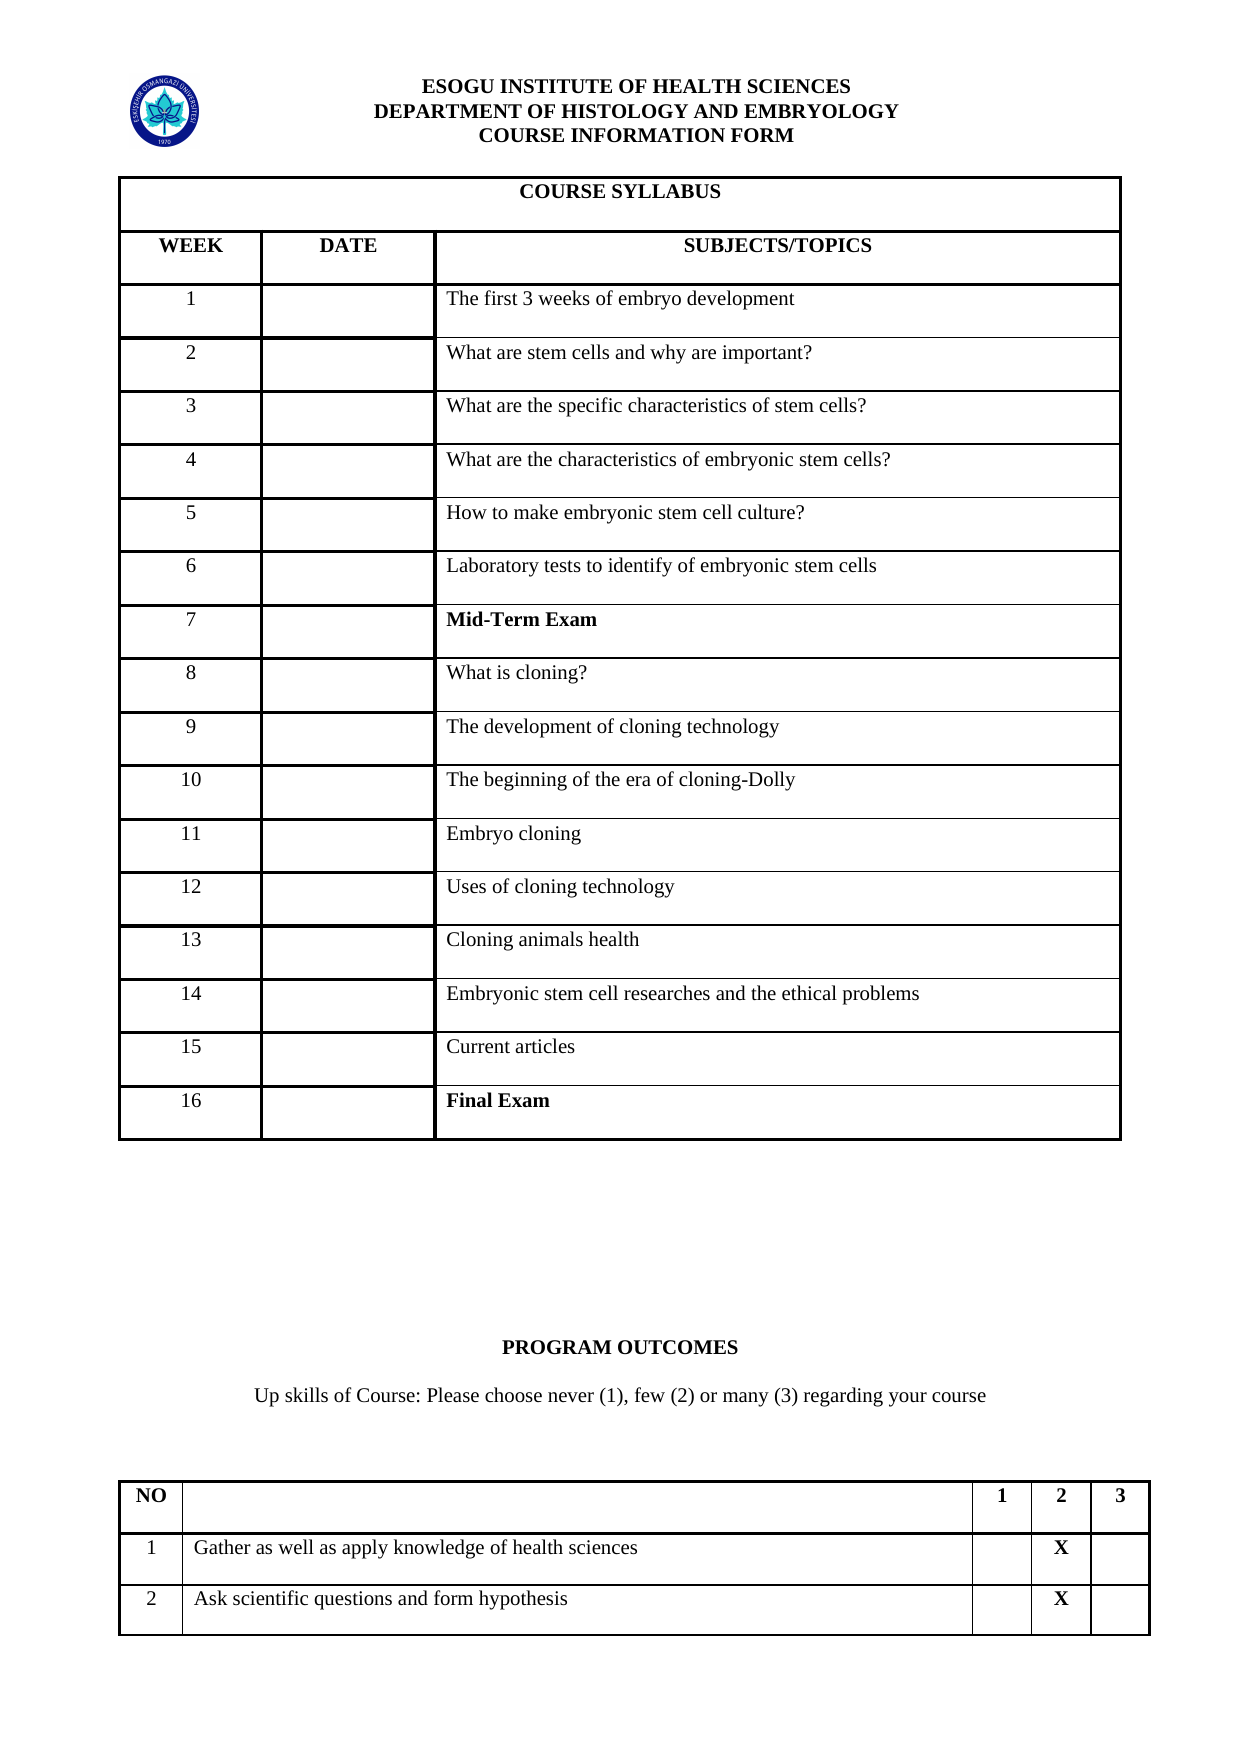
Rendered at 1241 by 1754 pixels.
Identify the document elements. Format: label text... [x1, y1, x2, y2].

table_cell 7 [121, 607, 260, 657]
table_cell [263, 607, 433, 657]
table_cell What are the specific characteristics of stem cells? [437, 392, 1119, 443]
table_cell [263, 874, 433, 924]
table_cell 9 [121, 714, 260, 764]
table_cell [263, 340, 433, 390]
table_cell 16 [121, 1088, 260, 1138]
table_cell [263, 660, 433, 711]
table_cell [973, 1535, 1031, 1584]
table_cell 10 [121, 767, 260, 817]
table_header 1 [973, 1483, 1031, 1532]
table_header 3 [1092, 1483, 1148, 1532]
table_cell What are stem cells and why are important? [437, 338, 1119, 390]
table_cell 14 [121, 981, 260, 1031]
table_cell WEEK [121, 233, 260, 283]
table_cell Embryonic stem cell researches and the ethical problems [437, 979, 1119, 1031]
table_cell [263, 1088, 433, 1138]
table_header 2 [1032, 1483, 1090, 1532]
table_cell Ask scientific questions and form hypothesis [183, 1586, 972, 1634]
table_cell Laboratory tests to identify of embryonic stem cells [437, 552, 1119, 604]
table_cell 1 [121, 286, 260, 336]
table_cell 4 [121, 446, 260, 497]
table_cell Mid-Term Exam [437, 605, 1119, 657]
table_cell The development of cloning technology [437, 712, 1119, 764]
table_cell Gather as well as apply knowledge of health sciences [183, 1535, 972, 1584]
table_cell [1092, 1586, 1148, 1634]
table_cell How to make embryonic stem cell culture? [437, 498, 1119, 550]
table_cell Current articles [437, 1033, 1119, 1084]
table_cell The beginning of the era of cloning-Dolly [437, 766, 1119, 817]
table_cell SUBJECTS/TOPICS [437, 233, 1119, 283]
table_cell What is cloning? [437, 659, 1119, 711]
table_cell DATE [263, 233, 433, 283]
table_cell [1092, 1535, 1148, 1584]
table_cell 5 [121, 500, 260, 550]
table_cell [263, 446, 433, 497]
table_cell 2 [121, 1586, 182, 1634]
table_cell [263, 714, 433, 764]
text Up skills of Course: Please choose never (1), few (2) or many (3) regarding your course [118, 1383, 1122, 1407]
table_cell Embryo cloning [437, 819, 1119, 871]
table_header COURSE SYLLABUS [121, 179, 1119, 229]
table_header NO [121, 1483, 182, 1532]
table_cell 2 [121, 340, 260, 390]
table_cell [973, 1586, 1031, 1634]
table_cell [263, 286, 433, 336]
table_cell Uses of cloning technology [437, 872, 1119, 924]
table_cell [263, 500, 433, 550]
picture [129, 73, 200, 149]
table_cell 15 [121, 1034, 260, 1084]
table_cell [263, 1034, 433, 1084]
text PROGRAM OUTCOMES [118, 1335, 1122, 1359]
table_cell [263, 928, 433, 978]
table_header [183, 1483, 972, 1532]
table_cell [263, 553, 433, 604]
table_cell 12 [121, 874, 260, 924]
table_cell 6 [121, 553, 260, 604]
table_cell X [1032, 1586, 1090, 1634]
table_cell 3 [121, 393, 260, 443]
table_cell [263, 393, 433, 443]
table_cell Final Exam [437, 1086, 1119, 1138]
table_cell [263, 821, 433, 871]
table_cell [263, 981, 433, 1031]
table_cell 8 [121, 660, 260, 711]
table_cell 11 [121, 821, 260, 871]
table_cell The first 3 weeks of embryo development [437, 286, 1119, 336]
table_cell Cloning animals health [437, 926, 1119, 978]
table_cell 13 [121, 928, 260, 978]
table_cell [263, 767, 433, 817]
table_cell 1 [121, 1535, 182, 1584]
table_cell X [1032, 1535, 1090, 1584]
table_cell What are the characteristics of embryonic stem cells? [437, 445, 1119, 497]
